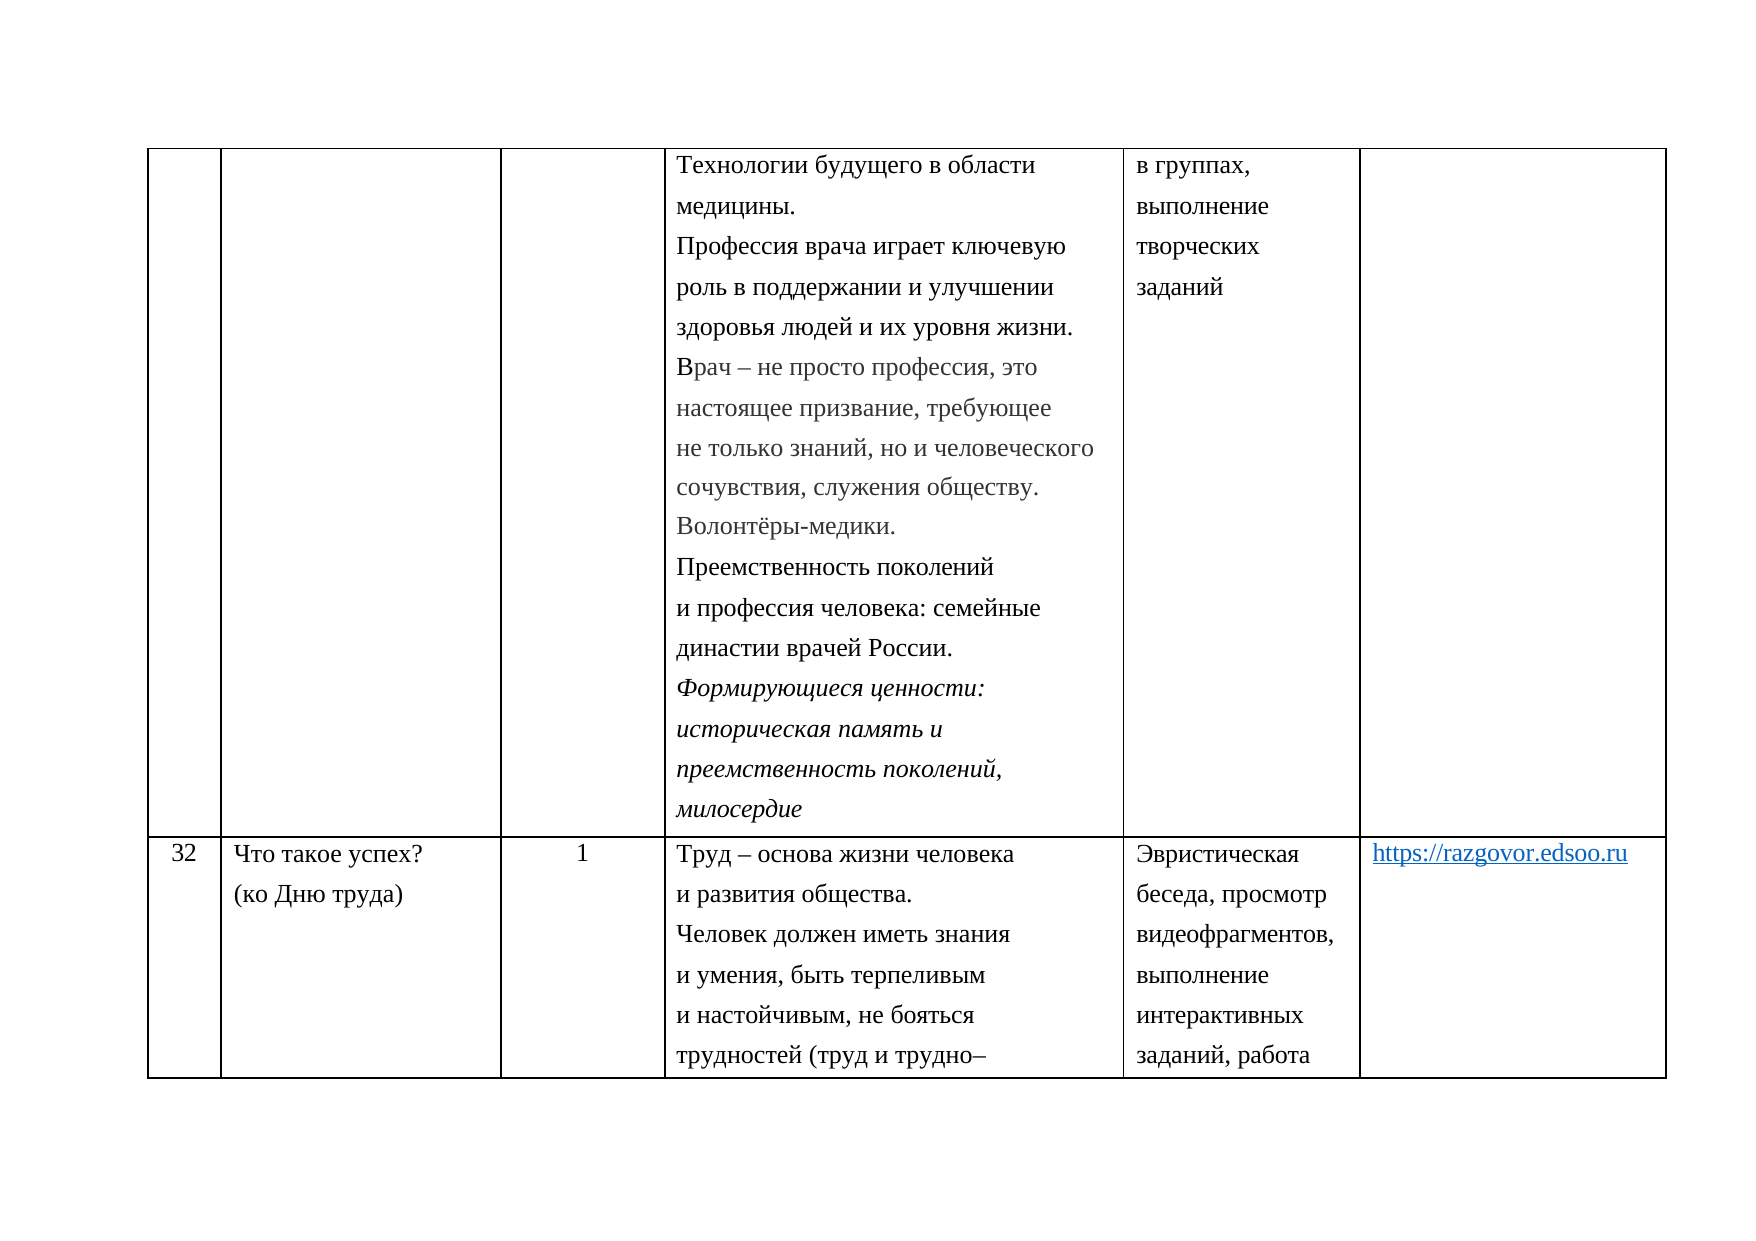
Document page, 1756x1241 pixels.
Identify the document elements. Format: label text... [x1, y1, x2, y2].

table_cell 1 [502, 838, 664, 1077]
table_cell https://razgovor.edsoo.ru [1361, 838, 1665, 1077]
table_header [502, 149, 664, 836]
table_cell Эвристическая беседа, просмотр видеофрагментов, выполнение интерактивных заданий, работа [1124, 838, 1359, 1077]
table_cell Труд – основа жизни человека и развития общества. Человек должен иметь знания и умения, быть терпеливым и настойчивым, не бояться трудностей (труд и трудно– [666, 838, 1123, 1077]
table_header [222, 149, 500, 836]
table_header [149, 149, 220, 836]
table_cell Что такое успех? (ко Дню труда) [222, 838, 500, 1077]
table_header в группах, выполнение творческих заданий [1124, 149, 1359, 836]
table_header [1361, 149, 1665, 836]
table_header Технологии будущего в области медицины. Профессия врача играет ключевую роль в поддержании и улучшении здоровья людей и их уровня жизни. Врач – не просто профессия, это настоящее призвание, требующее не только знаний, но и человеческого сочувствия, служения обществу. Волонтёры-медики. Преемственность поколений и профессия человека: семейные династии врачей России. Формирующиеся ценности: историческая память и преемственность поколений, милосердие [666, 149, 1123, 836]
table_cell 32 [149, 838, 220, 1077]
